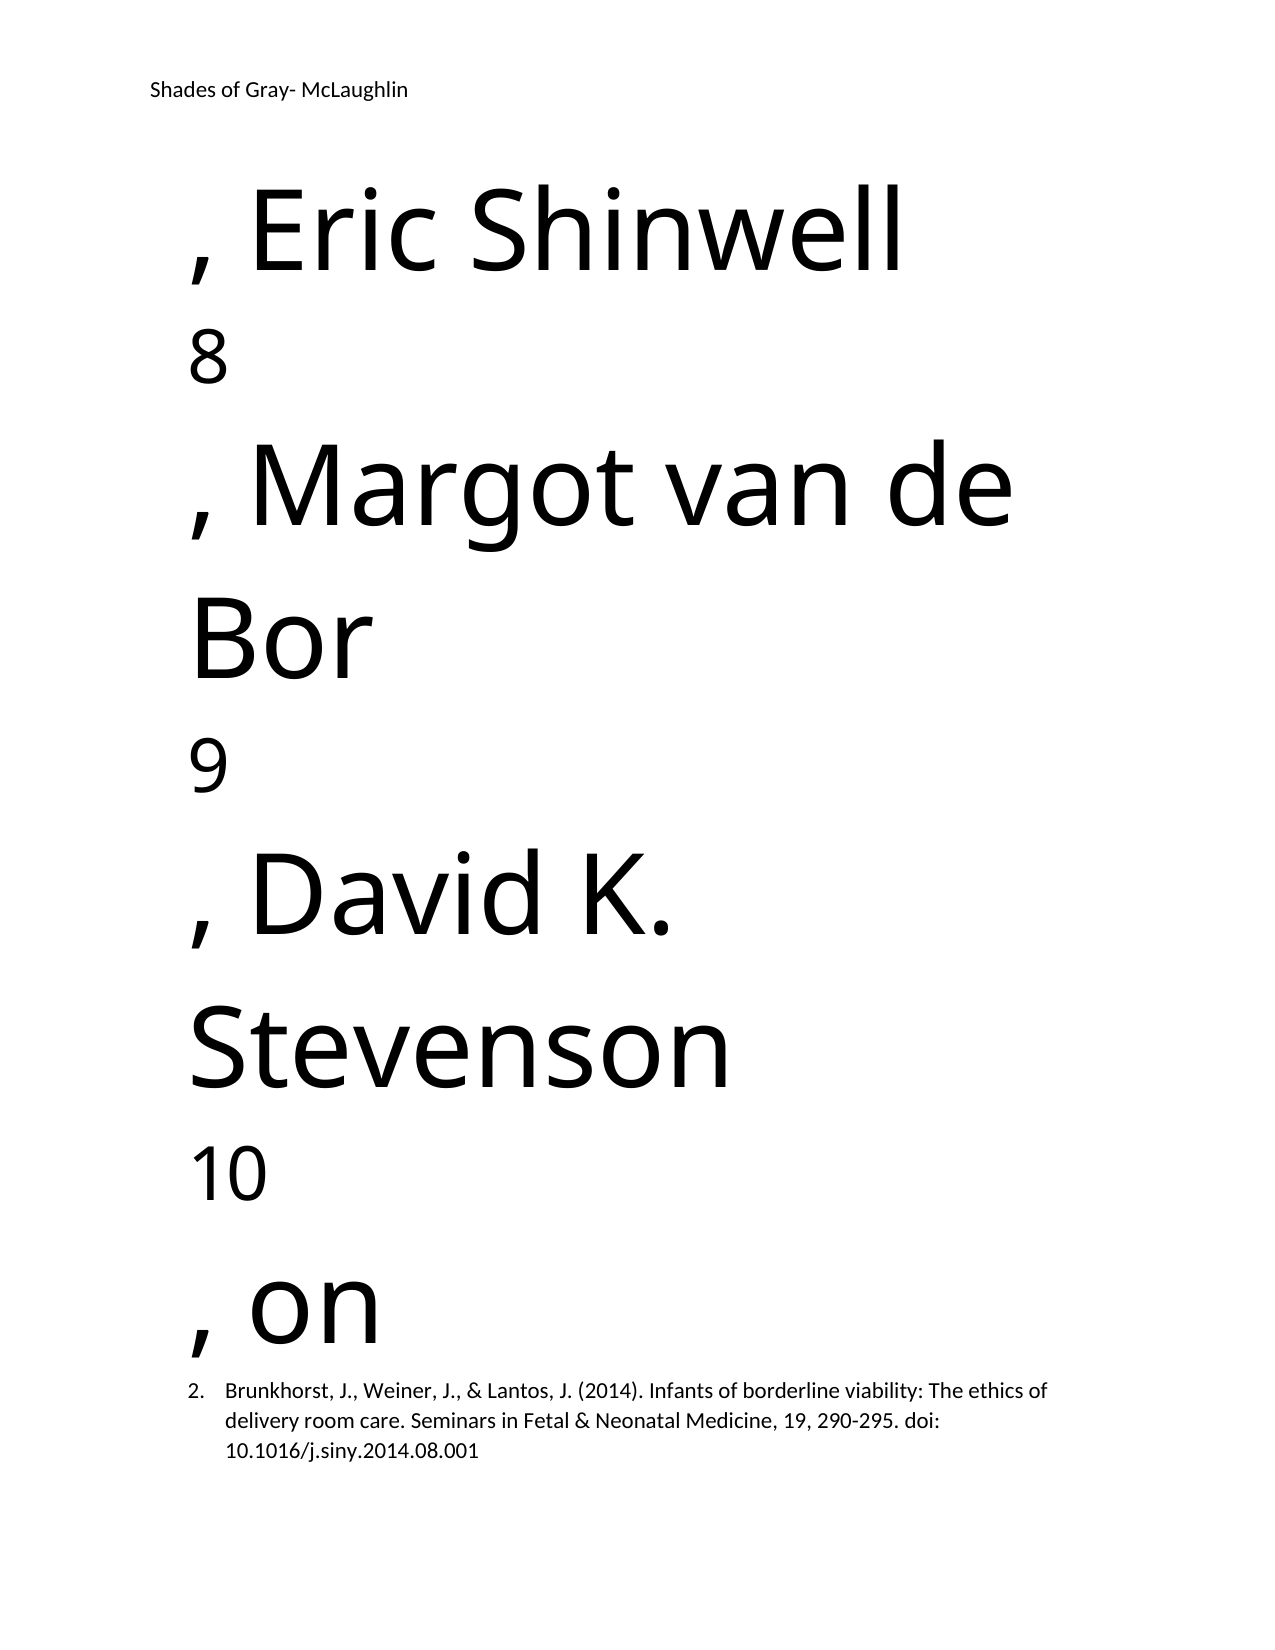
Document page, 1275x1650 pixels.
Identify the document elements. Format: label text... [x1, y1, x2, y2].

text , David K. Stevenson [187, 814, 1125, 1121]
text 10 [187, 1121, 1125, 1223]
text 8 [187, 303, 1125, 405]
text 9 [187, 712, 1125, 814]
text , on [187, 1223, 1125, 1376]
text , Margot van de Bor [187, 405, 1125, 712]
text , Eric Shinwell [187, 150, 1125, 303]
list Brunkhorst, J., Weiner, J., & Lantos, J. (2014). Infants of borderline viability: The ethics of delivery room care. Seminars in Fetal & Neonatal Medicine, 19, 290-295. doi: 10.1016/j.siny.2014.08.001 [187, 1376, 1125, 1464]
